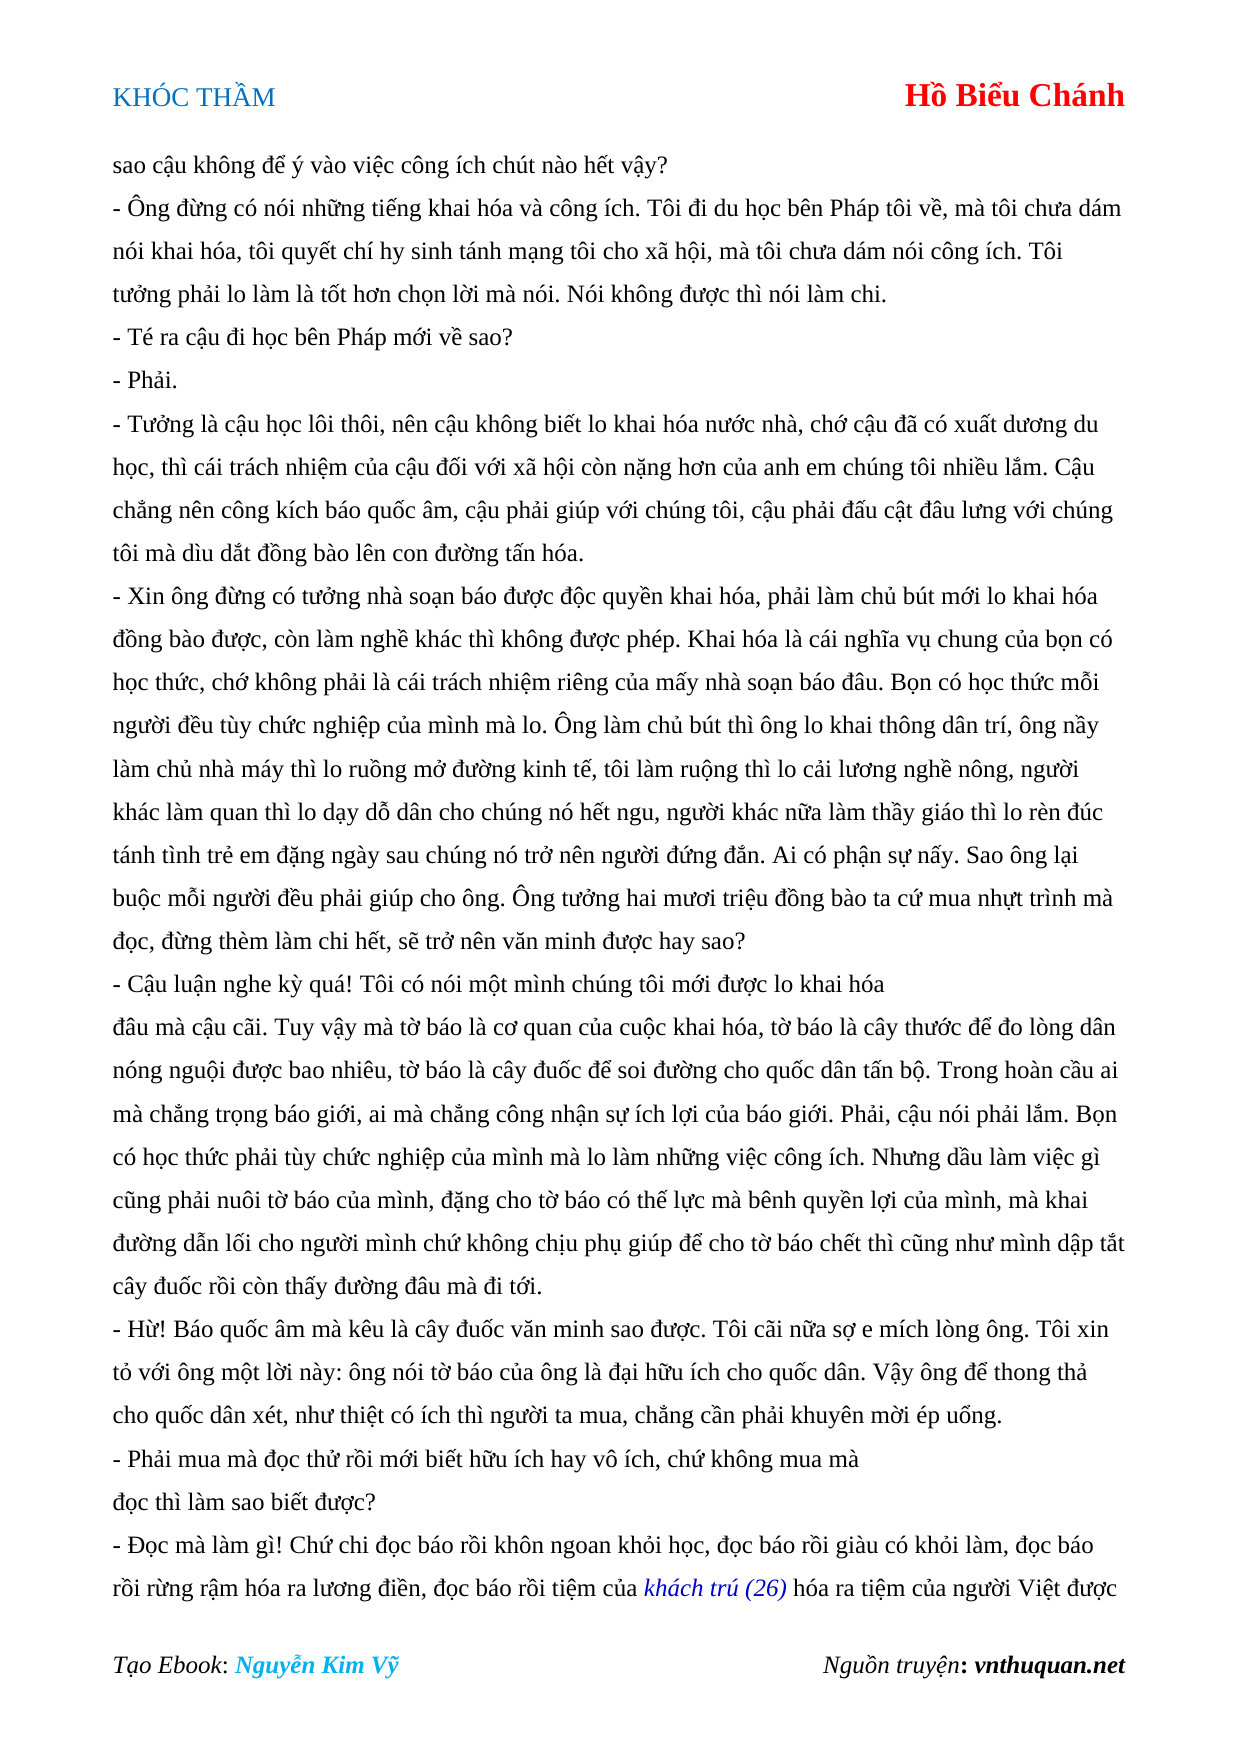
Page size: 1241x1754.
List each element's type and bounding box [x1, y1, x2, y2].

text [112, 150, 1128, 1602]
